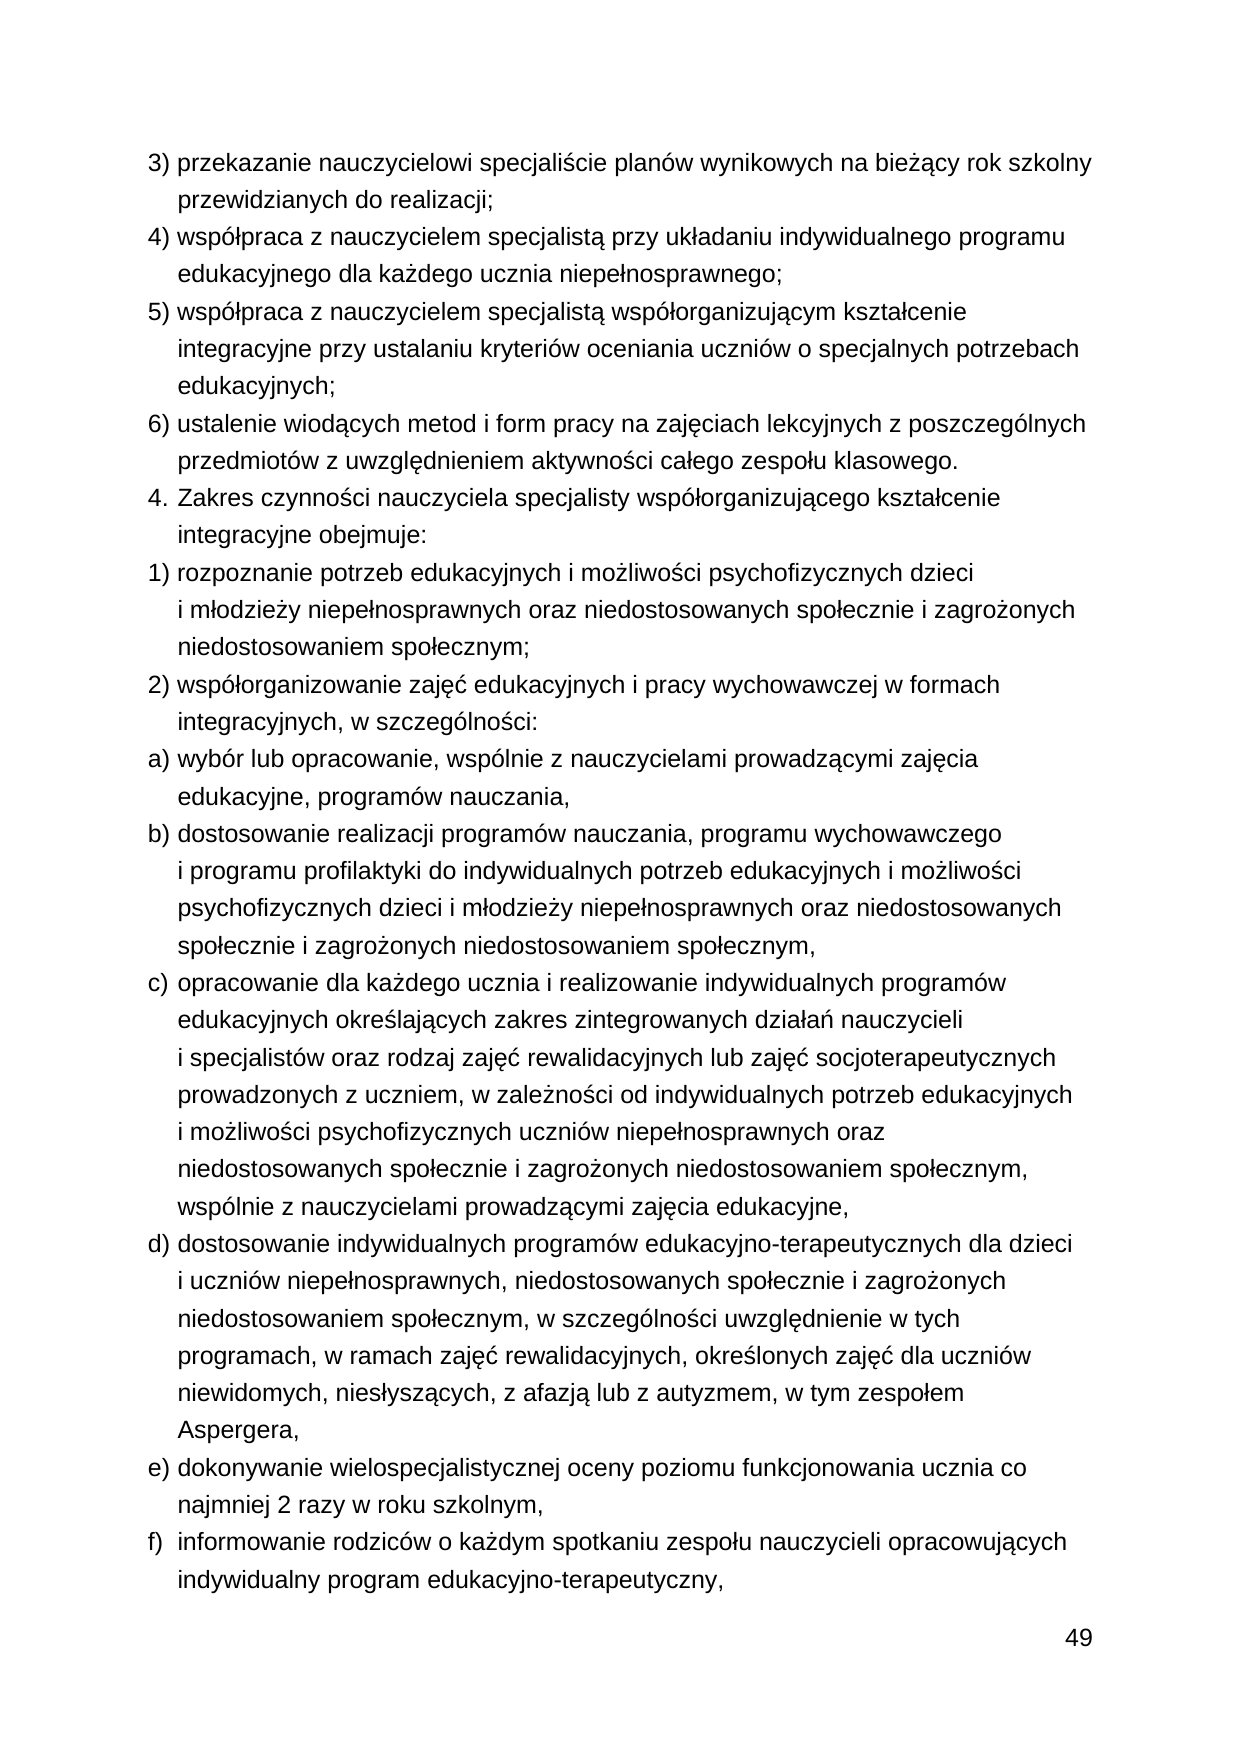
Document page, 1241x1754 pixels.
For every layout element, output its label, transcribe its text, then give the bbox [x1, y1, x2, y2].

list współpraca z nauczycielem specjalistą współorganizującym kształcenie integracyjne przy ustalaniu kryteriów oceniania uczniów o specjalnych potrzebach edukacyjnych; [148, 297, 1093, 400]
list przekazanie nauczycielowi specjaliście planów wynikowych na bieżący rok szkolny przewidzianych do realizacji; [148, 148, 1093, 214]
list informowanie rodziców o każdym spotkaniu zespołu nauczycieli opracowujących indywidualny program edukacyjno-terapeutyczny, [148, 1527, 1093, 1593]
list wybór lub opracowanie, wspólnie z nauczycielami prowadzącymi zajęcia edukacyjne, programów nauczania, [148, 744, 1093, 810]
list rozpoznanie potrzeb edukacyjnych i możliwości psychofizycznych dzieci i młodzieży niepełnosprawnych oraz niedostosowanych społecznie i zagrożonych niedostosowaniem społecznym; [148, 558, 1093, 661]
list dokonywanie wielospecjalistycznej oceny poziomu funkcjonowania ucznia co najmniej 2 razy w roku szkolnym, [148, 1453, 1093, 1519]
list ustalenie wiodących metod i form pracy na zajęciach lekcyjnych z poszczególnych przedmiotów z uwzględnieniem aktywności całego zespołu klasowego. [148, 409, 1093, 475]
list dostosowanie indywidualnych programów edukacyjno-terapeutycznych dla dzieci i uczniów niepełnosprawnych, niedostosowanych społecznie i zagrożonych niedostosowaniem społecznym, w szczególności uwzględnienie w tych programach, w ramach zajęć rewalidacyjnych, określonych zajęć dla uczniów niewidomych, niesłyszących, z afazją lub z autyzmem, w tym zespołem Aspergera, [148, 1229, 1093, 1444]
list opracowanie dla każdego ucznia i realizowanie indywidualnych programów edukacyjnych określających zakres zintegrowanych działań nauczycieli i specjalistów oraz rodzaj zajęć rewalidacyjnych lub zajęć socjoterapeutycznych prowadzonych z uczniem, w zależności od indywidualnych potrzeb edukacyjnych i możliwości psychofizycznych uczniów niepełnosprawnych oraz niedostosowanych społecznie i zagrożonych niedostosowaniem społecznym, wspólnie z nauczycielami prowadzącymi zajęcia edukacyjne, [148, 968, 1093, 1221]
list współorganizowanie zajęć edukacyjnych i pracy wychowawczej w formach integracyjnych, w szczególności: [148, 670, 1093, 736]
list dostosowanie realizacji programów nauczania, programu wychowawczego i programu profilaktyki do indywidualnych potrzeb edukacyjnych i możliwości psychofizycznych dzieci i młodzieży niepełnosprawnych oraz niedostosowanych społecznie i zagrożonych niedostosowaniem społecznym, [148, 819, 1093, 959]
list Zakres czynności nauczyciela specjalisty współorganizującego kształcenie integracyjne obejmuje: [148, 483, 1093, 549]
list współpraca z nauczycielem specjalistą przy układaniu indywidualnego programu edukacyjnego dla każdego ucznia niepełnosprawnego; [148, 222, 1093, 288]
